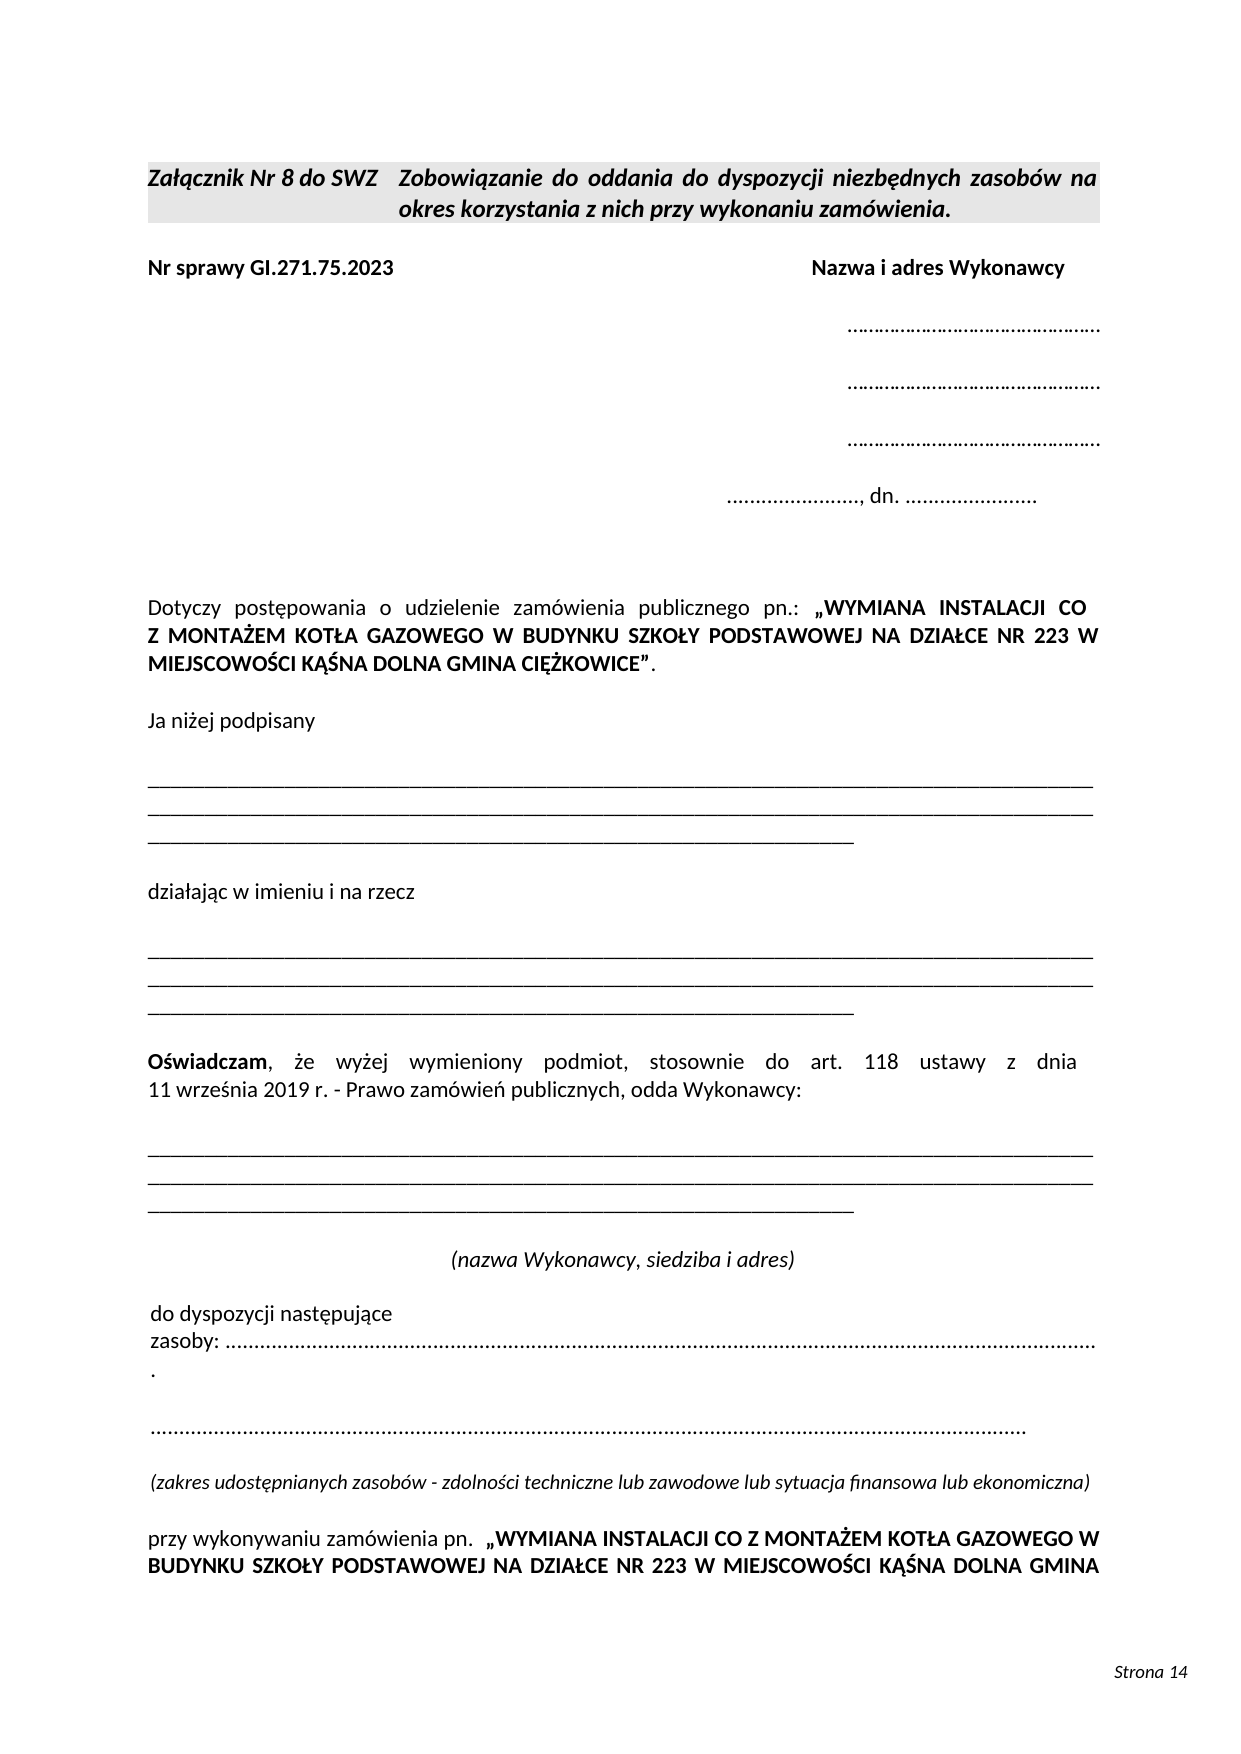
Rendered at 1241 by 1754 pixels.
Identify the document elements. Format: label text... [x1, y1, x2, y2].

text ………………………………………… [148, 367, 1100, 395]
text ........................................................................................................................................................ [150, 1412, 1100, 1440]
text ____________________________________________________________________________________________________________________________________________________________________________________________________________________________________ [148, 763, 1100, 848]
text Dotyczy postępowania o udzielenie zamówienia publicznego pn.: „WYMIANA INSTALACJI CO Z MONTAŻEM KOTŁA GAZOWEGO W BUDYNKU SZKOŁY PODSTAWOWEJ NA DZIAŁCE NR 223 W MIEJSCOWOŚCI KĄŚNA DOLNA GMINA CIĘŻKOWICE”. [148, 593, 1100, 677]
text ____________________________________________________________________________________________________________________________________________________________________________________________________________________________________ [148, 1132, 1100, 1216]
subtitle Załącznik Nr 8 do SWZ Zobowiązanie do oddania do dyspozycji niezbędnych zasobów na okres korzystania z nich przy wykonaniu zamówienia. [148, 162, 1100, 223]
text Oświadczam, że wyżej wymieniony podmiot, stosownie do art. 118 ustawy z dnia 11 września 2019 r. - Prawo zamówień publicznych, odda Wykonawcy: [148, 1047, 1100, 1103]
text Nr sprawy GI.271.75.2023 Nazwa i adres Wykonawcy [148, 253, 1100, 281]
text Ja niżej podpisany [148, 706, 1100, 734]
text do dyspozycji następujące zasoby: ........................................................................................................................................................ [150, 1299, 1100, 1383]
text działając w imieniu i na rzecz [148, 877, 1100, 905]
text (zakres udostępnianych zasobów - zdolności techniczne lub zawodowe lub sytuacja finansowa lub ekonomiczna) [150, 1469, 1100, 1494]
text (nazwa Wykonawcy, siedziba i adres) [148, 1246, 1100, 1274]
text ____________________________________________________________________________________________________________________________________________________________________________________________________________________________________ [148, 934, 1100, 1018]
text ………………………………………… [148, 424, 1100, 452]
text ………………………………………… [148, 310, 1100, 338]
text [148, 1524, 1100, 1580]
text ......................., dn. ....................... [590, 481, 1100, 509]
